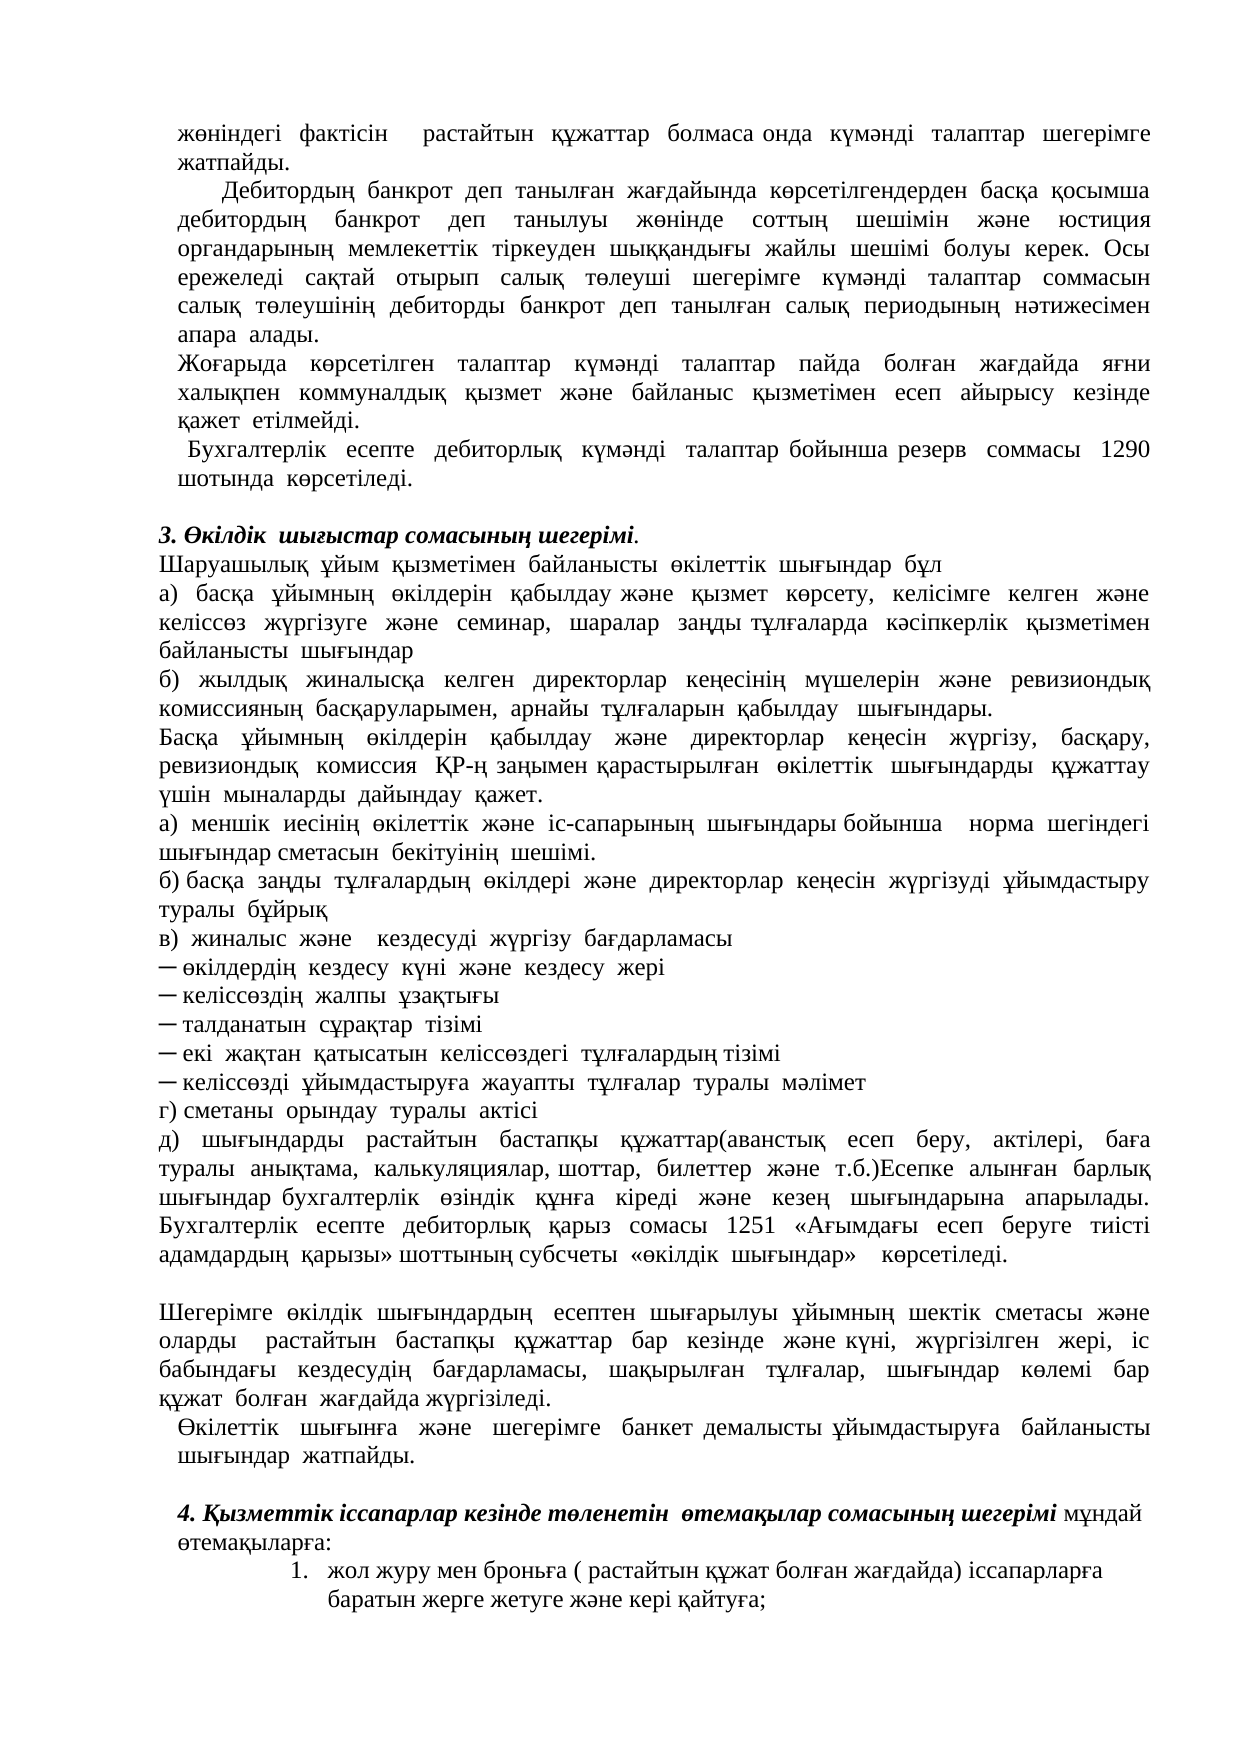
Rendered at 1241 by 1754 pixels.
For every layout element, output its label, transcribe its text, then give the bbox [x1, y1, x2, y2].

text 4 Қызметтік іссапарлар кезінде төленетін өтемақылар сомасының шегерімі мұндай өтемақыларға: [177, 1498, 1152, 1556]
text б) жылдық жиналысқа келген директорлар кеңесінің мүшелерін және ревизиондық комиссияның басқаруларымен, арнайы тұлғаларын қабылдау шығындары [158, 664, 1152, 722]
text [177, 118, 1152, 176]
text г) сметаны орындау туралы актісі [158, 1096, 1152, 1124]
list жол журу мен броньға ( растайтын құжат болған жағдайда) іссапарларға баратын жерге жетуге және кері қайтуға; [290, 1556, 1152, 1613]
text Шегерімге өкілдік шығындардың есептен шығарылуы ұйымның шектік сметасы және оларды растайтын бастапқы құжаттар бар кезінде және күні, жүргізілген жері, іс бабындағы кездесудің бағдарламасы, шақырылған тұлғалар, шығындар көлемі бар құжат болған жағдайда жүргізіледі [158, 1297, 1152, 1412]
text Бухгалтерлік есепте дебиторлық күмәнді талаптар бойынша резерв соммасы 1290 шотында көрсетіледі [177, 434, 1152, 492]
text Жоғарыда көрсетілген талаптар күмәнді талаптар пайда болған жағдайда яғни халықпен коммуналдық қызмет және байланыс қызметімен есеп айырысу кезінде қажет етілмейді [177, 348, 1152, 434]
text в) жиналыс және кездесуді жүргізу бағдарламасы [158, 923, 1152, 952]
text 3 Өкілдік шығыстар сомасының шегерімі [158, 521, 1152, 549]
text ─ келіссөздің жалпы ұзақтығы [158, 981, 1152, 1009]
text б) басқа заңды тұлғалардың өкілдері және директорлар кеңесін жүргізуді ұйымдастыру туралы бұйрық [158, 866, 1152, 923]
text ─ талданатын сұрақтар тізімі [158, 1009, 1152, 1038]
text ─ келіссөзді ұйымдастыруға жауапты тұлғалар туралы мәлімет [158, 1067, 1152, 1096]
text а) басқа ұйымның өкілдерін қабылдау және қызмет көрсету, келісімге келген және келіссөз жүргізуге және семинар, шаралар заңды тұлғаларда кәсіпкерлік қызметімен байланысты шығындар [158, 578, 1152, 664]
text Басқа ұйымның өкілдерін қабылдау және директорлар кеңесін жүргізу, басқару, ревизиондық комиссия ҚР-ң заңымен қарастырылған өкілеттік шығындарды құжаттау үшін мыналарды дайындау қажет [158, 722, 1152, 808]
text д) шығындарды растайтын бастапқы құжаттар(аванстық есеп беру, актілері, баға туралы анықтама, калькуляциялар, шоттар, билеттер және тб)Есепке алынған барлық шығындар бухгалтерлік өзіндік құнға кіреді және кезең шығындарына апарылады Бухгалтерлік есепте дебиторлық қарыз сомасы 1251 «Ағымдағы есеп беруге тиісті адамдардың қарызы» шоттының субсчеты «өкілдік шығындар» көрсетіледі [158, 1124, 1152, 1268]
text а) меншік иесінің өкілеттік және іс-сапарының шығындары бойынша норма шегіндегі шығындар сметасын бекітуінің шешімі [158, 808, 1152, 866]
text Дебитордың банкрот деп танылған жағдайында көрсетілгендерден басқа қосымша дебитордың банкрот деп танылуы жөнінде соттың шешімін және юстиция органдарының мемлекеттік тіркеуден шыққандығы жайлы шешімі болуы керек Осы ережеледі сақтай отырып салық төлеуші шегерімге күмәнді талаптар соммасын салық төлеушінің дебиторды банкрот деп танылған салық периодының нәтижесімен апара алады [177, 176, 1152, 348]
text ─ екі жақтан қатысатын келіссөздегі тұлғалардың тізімі [158, 1038, 1152, 1067]
text Өкілеттік шығынға және шегерімге банкет демалысты ұйымдастыруға байланысты шығындар жатпайды. [177, 1412, 1152, 1469]
text ─ өкілдердің кездесу күні және кездесу жері [158, 952, 1152, 981]
text Шаруашылық ұйым қызметімен байланысты өкілеттік шығындар бұл [158, 549, 1152, 578]
